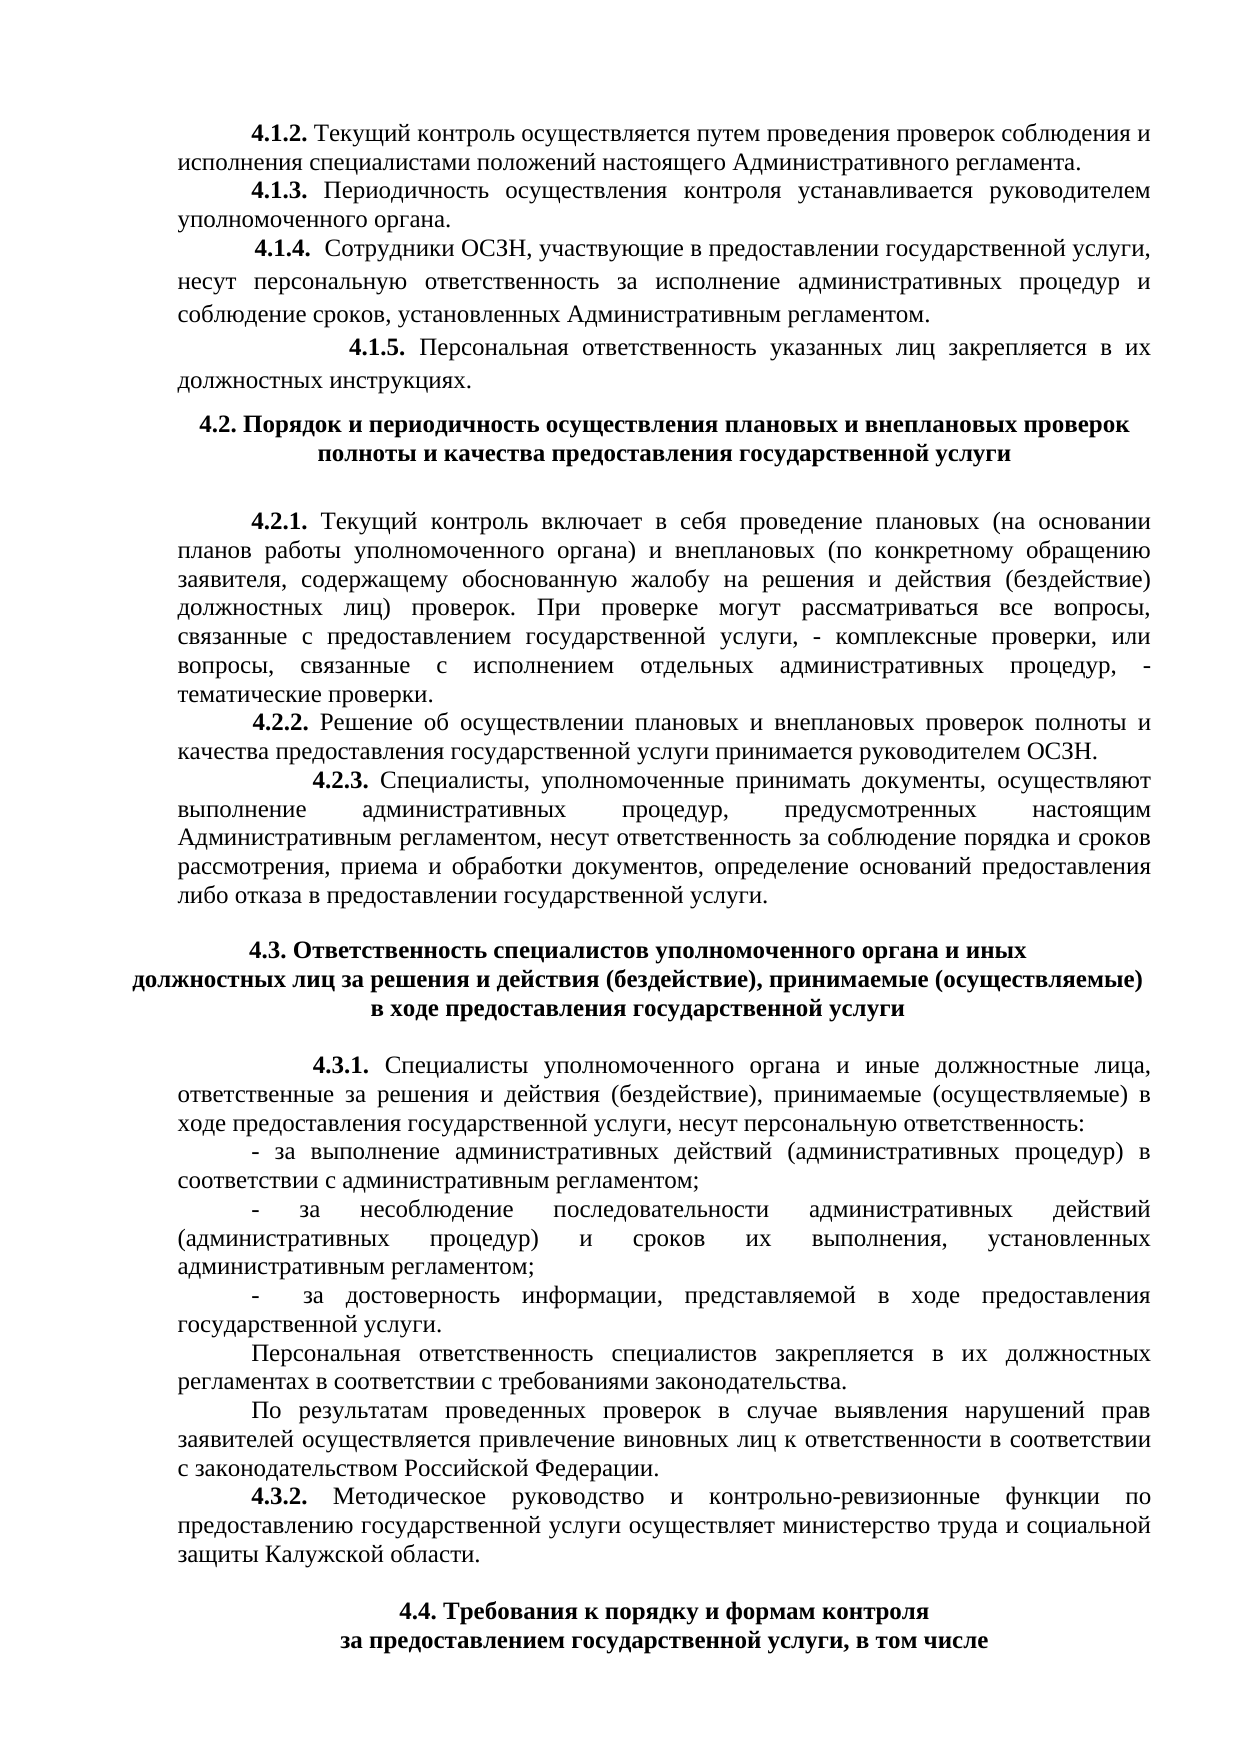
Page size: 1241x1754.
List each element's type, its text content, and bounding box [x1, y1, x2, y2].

text 4.1.2. Текущий контроль осуществляется путем проведения проверок соблюдения и исполнения специалистами положений настоящего Административного регламента. [177, 118, 1152, 176]
text 4.3. Ответственность специалистов уполномоченного органа и иных [124, 935, 1152, 964]
text Персональная ответственность специалистов закрепляется в их должностных регламентах в соответствии с требованиями законодательства. [177, 1338, 1152, 1395]
text 4.3.1. Специалисты уполномоченного органа и иные должностные лица, ответственные за решения и действия (бездействие), принимаемые (осуществляемые) в ходе предоставления государственной услуги, несут персональную ответственность: [177, 1050, 1152, 1136]
text должностных лиц за решения и действия (бездействие), принимаемые (осуществляемые) [124, 964, 1152, 993]
text в ходе предоставления государственной услуги [124, 993, 1152, 1021]
text 4.4. Требования к порядку и формам контроля [177, 1596, 1152, 1625]
text 4.2.3. Специалисты, уполномоченные принимать документы, осуществляют выполнение административных процедур, предусмотренных настоящим Административным регламентом, несут ответственность за соблюдение порядка и сроков рассмотрения, приема и обработки документов, определение оснований предоставления либо отказа в предоставлении государственной услуги. [177, 765, 1152, 909]
text - за выполнение административных действий (административных процедур) в соответствии с административным регламентом; [177, 1136, 1152, 1194]
text 4.1.5. Персональная ответственность указанных лиц закрепляется в их должностных инструкциях. [177, 332, 1152, 394]
text 4.3.2. Методическое руководство и контрольно-ревизионные функции по предоставлению государственной услуги осуществляет министерство труда и социальной защиты Калужской области. [177, 1481, 1152, 1568]
text 4.2.2. Решение об осуществлении плановых и внеплановых проверок полноты и качества предоставления государственной услуги принимается руководителем ОСЗН. [177, 707, 1152, 765]
text за предоставлением государственной услуги, в том числе [177, 1625, 1152, 1654]
text - за несоблюдение последовательности административных действий (административных процедур) и сроков их выполнения, установленных административным регламентом; [177, 1194, 1152, 1280]
text 4.1.3. Периодичность осуществления контроля устанавливается руководителем уполномоченного органа. [177, 176, 1152, 233]
text 4.1.4. Сотрудники ОСЗН, участвующие в предоставлении государственной услуги, несут персональную ответственность за исполнение административных процедур и соблюдение сроков, установленных Административным регламентом. [177, 233, 1152, 328]
text По результатам проведенных проверок в случае выявления нарушений прав заявителей осуществляется привлечение виновных лиц к ответственности в соответствии с законодательством Российской Федерации. [177, 1395, 1152, 1481]
text - за достоверность информации, представляемой в ходе предоставления государственной услуги. [177, 1280, 1152, 1338]
text 4.2. Порядок и периодичность осуществления плановых и внеплановых проверок полноты и качества предоставления государственной услуги [177, 409, 1152, 467]
text 4.2.1. Текущий контроль включает в себя проведение плановых (на основании планов работы уполномоченного органа) и внеплановых (по конкретному обращению заявителя, содержащему обоснованную жалобу на решения и действия (бездействие) должностных лиц) проверок. При проверке могут рассматриваться все вопросы, связанные с предоставлением государственной услуги, - комплексные проверки, или вопросы, связанные с исполнением отдельных административных процедур, - тематические проверки. [177, 506, 1152, 707]
